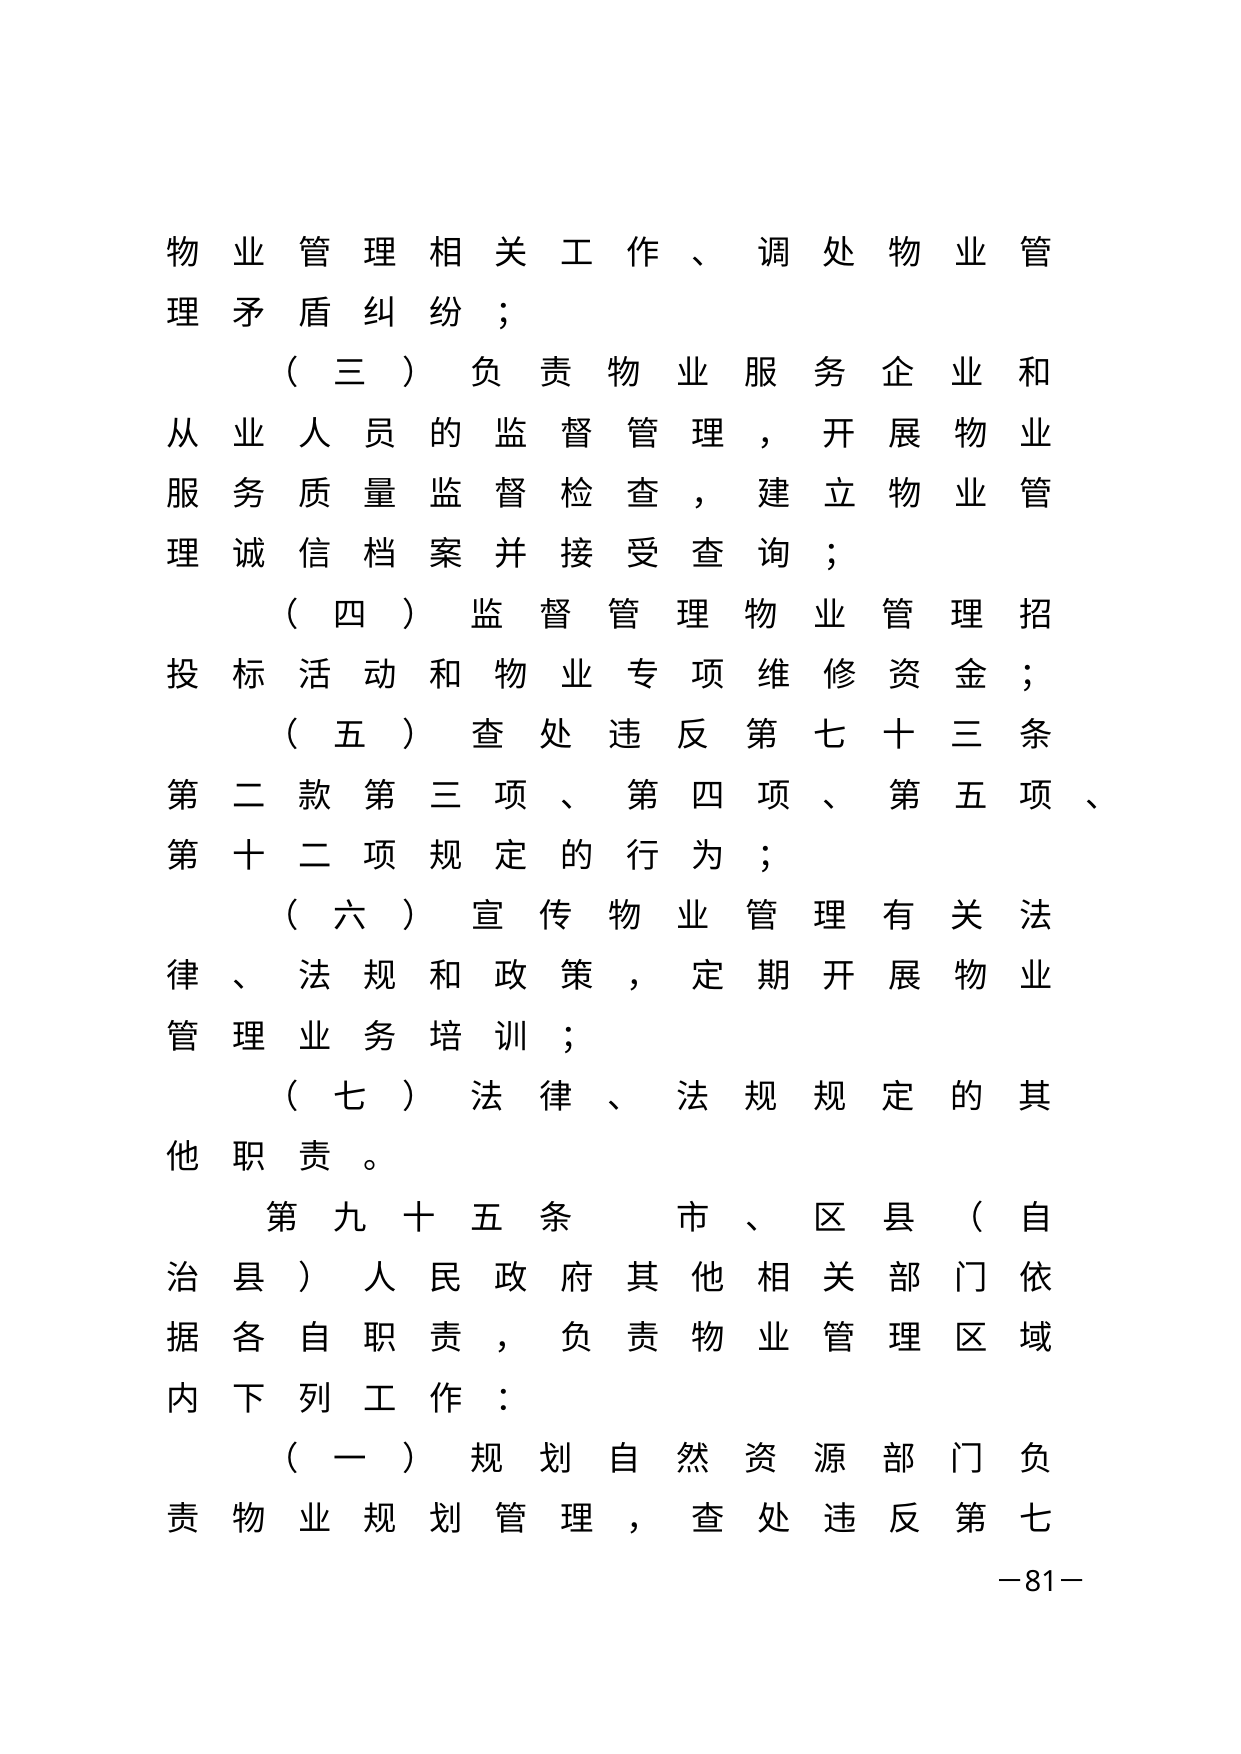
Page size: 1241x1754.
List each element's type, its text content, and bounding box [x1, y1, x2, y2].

text （七）法律、法规规定的其他职责。 [167, 1064, 1085, 1184]
text （五）查处违反第七十三条第二款第三项、第四项、第五项、第十二项规定的行为； [167, 702, 1085, 883]
text （三）负责物业服务企业和从业人员的监督管理，开展物业服务质量监督检查，建立物业管理诚信档案并接受查询； [167, 340, 1085, 581]
text （四）监督管理物业管理招投标活动和物业专项维修资金； [167, 581, 1085, 702]
text （六）宣传物业管理有关法律、法规和政策，定期开展物业管理业务培训； [167, 883, 1085, 1064]
text （一）规划自然资源部门负责物业规划管理，查处违反第七十三条第二款第一项、第二项规定的行为； [167, 1426, 1085, 1546]
text 第九十五条 市、区县（自治县）人民政府其他相关部门依据各自职责，负责物业管理区域内下列工作： [167, 1184, 1085, 1426]
text （二）指导和监督街道办事处、乡（镇）人民政府依法开展物业管理相关工作、调处物业管理矛盾纠纷； [167, 219, 1085, 340]
